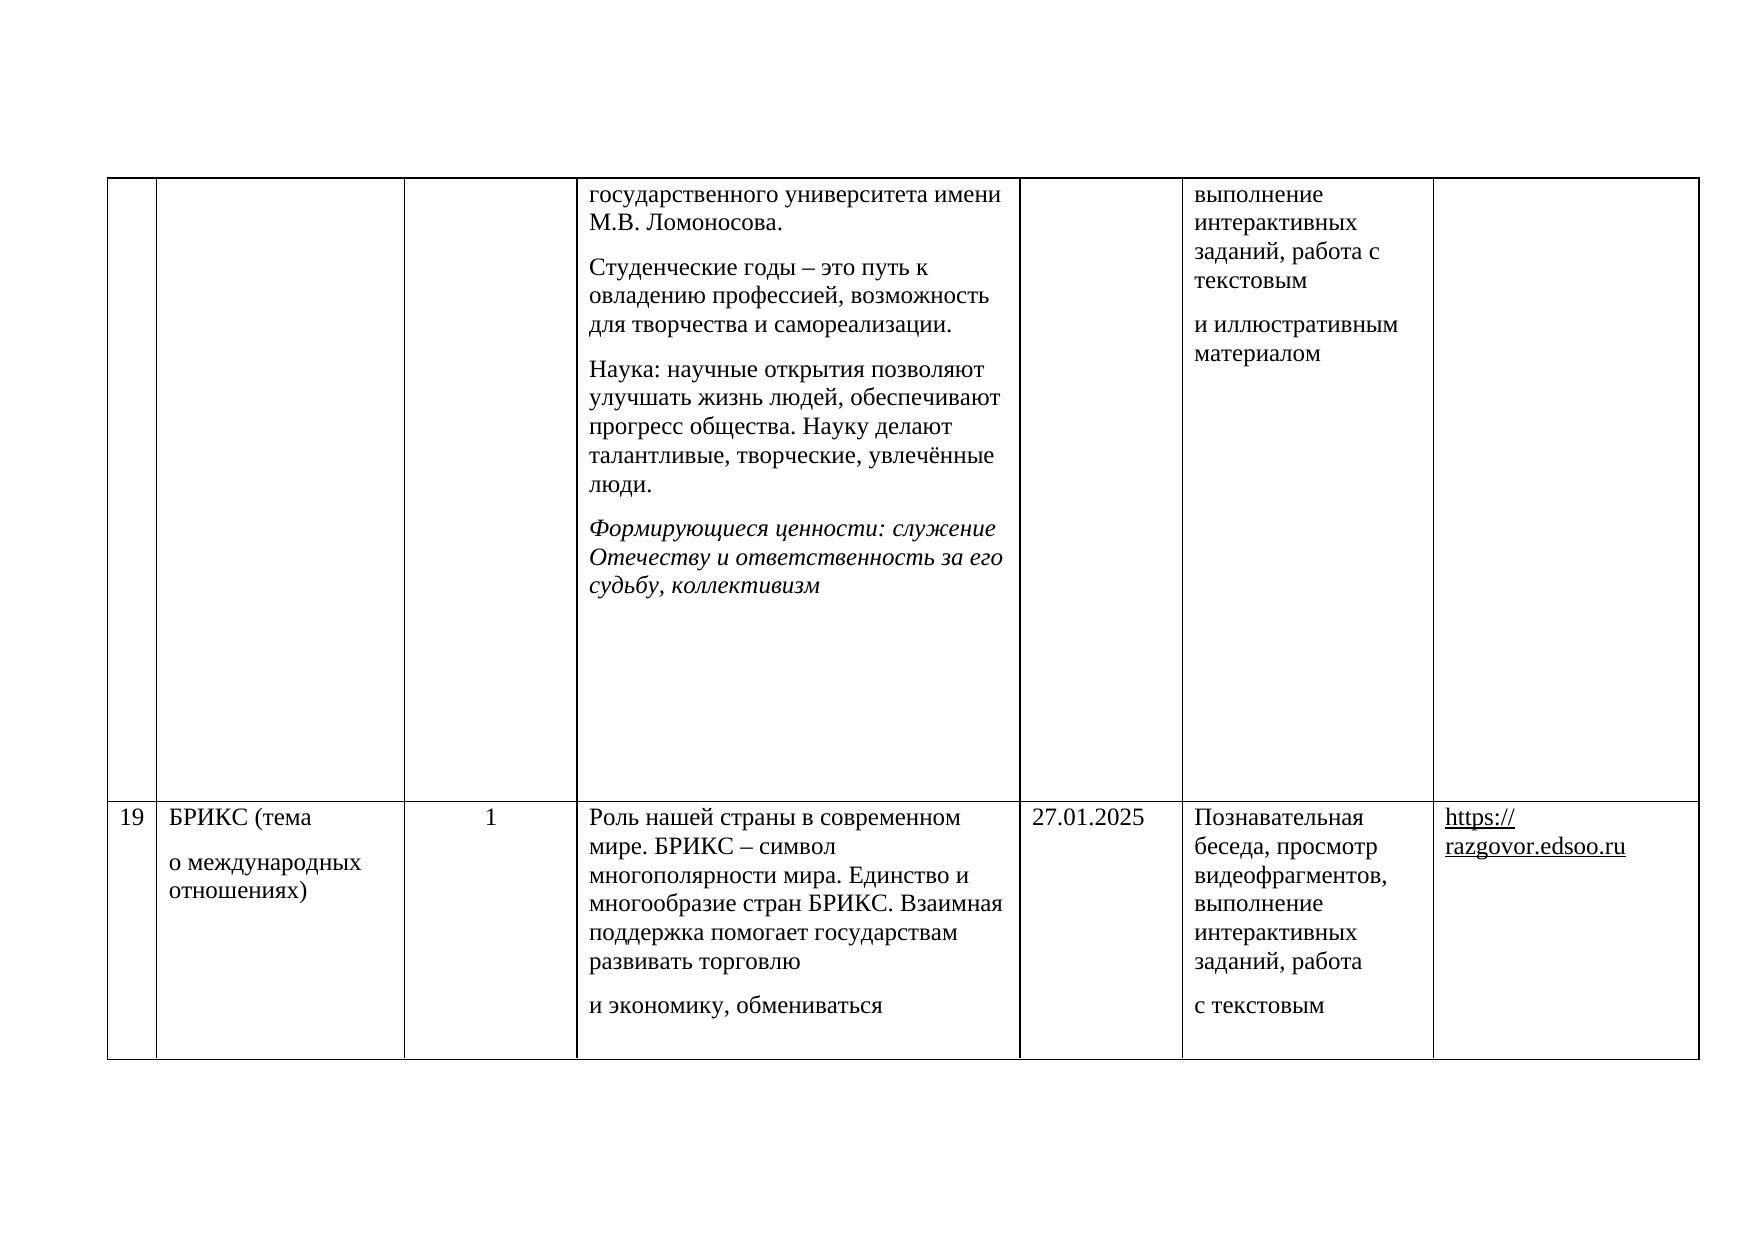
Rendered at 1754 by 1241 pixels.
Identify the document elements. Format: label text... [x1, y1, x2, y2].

table_header государственного университета имени М.В. Ломоносова. Студенческие годы – это путь к овладению профессией, возможность для творчества и самореализации. Наука: научные открытия позволяют улучшать жизнь людей, обеспечивают прогресс общества. Науку делают талантливые, творческие, увлечённые люди. Формирующиеся ценности: служение Отечеству и ответственность за его судьбу, коллективизм [578, 179, 1019, 801]
table_header [108, 179, 156, 801]
table_cell 19 [108, 802, 156, 1058]
table_cell БРИКС (тема о международных отношениях) [157, 802, 404, 1058]
table_header [405, 179, 576, 801]
table_header [1021, 179, 1182, 801]
table_cell 1 [405, 802, 576, 1058]
table_cell 27.01.2025 [1021, 802, 1182, 1058]
table_cell https://razgovor.edsoo.ru [1434, 802, 1698, 1058]
table_header выполнение интерактивных заданий, работа с текстовым и иллюстративным материалом [1183, 179, 1433, 801]
table_cell Познавательная беседа, просмотр видеофрагментов, выполнение интерактивных заданий, работа с текстовым [1183, 802, 1433, 1058]
table_header [157, 179, 404, 801]
table_header [1434, 179, 1698, 801]
table_cell Роль нашей страны в современном мире. БРИКС – символ многополярности мира. Единство и многообразие стран БРИКС. Взаимная поддержка помогает государствам развивать торговлю и экономику, обмениваться [578, 802, 1019, 1058]
